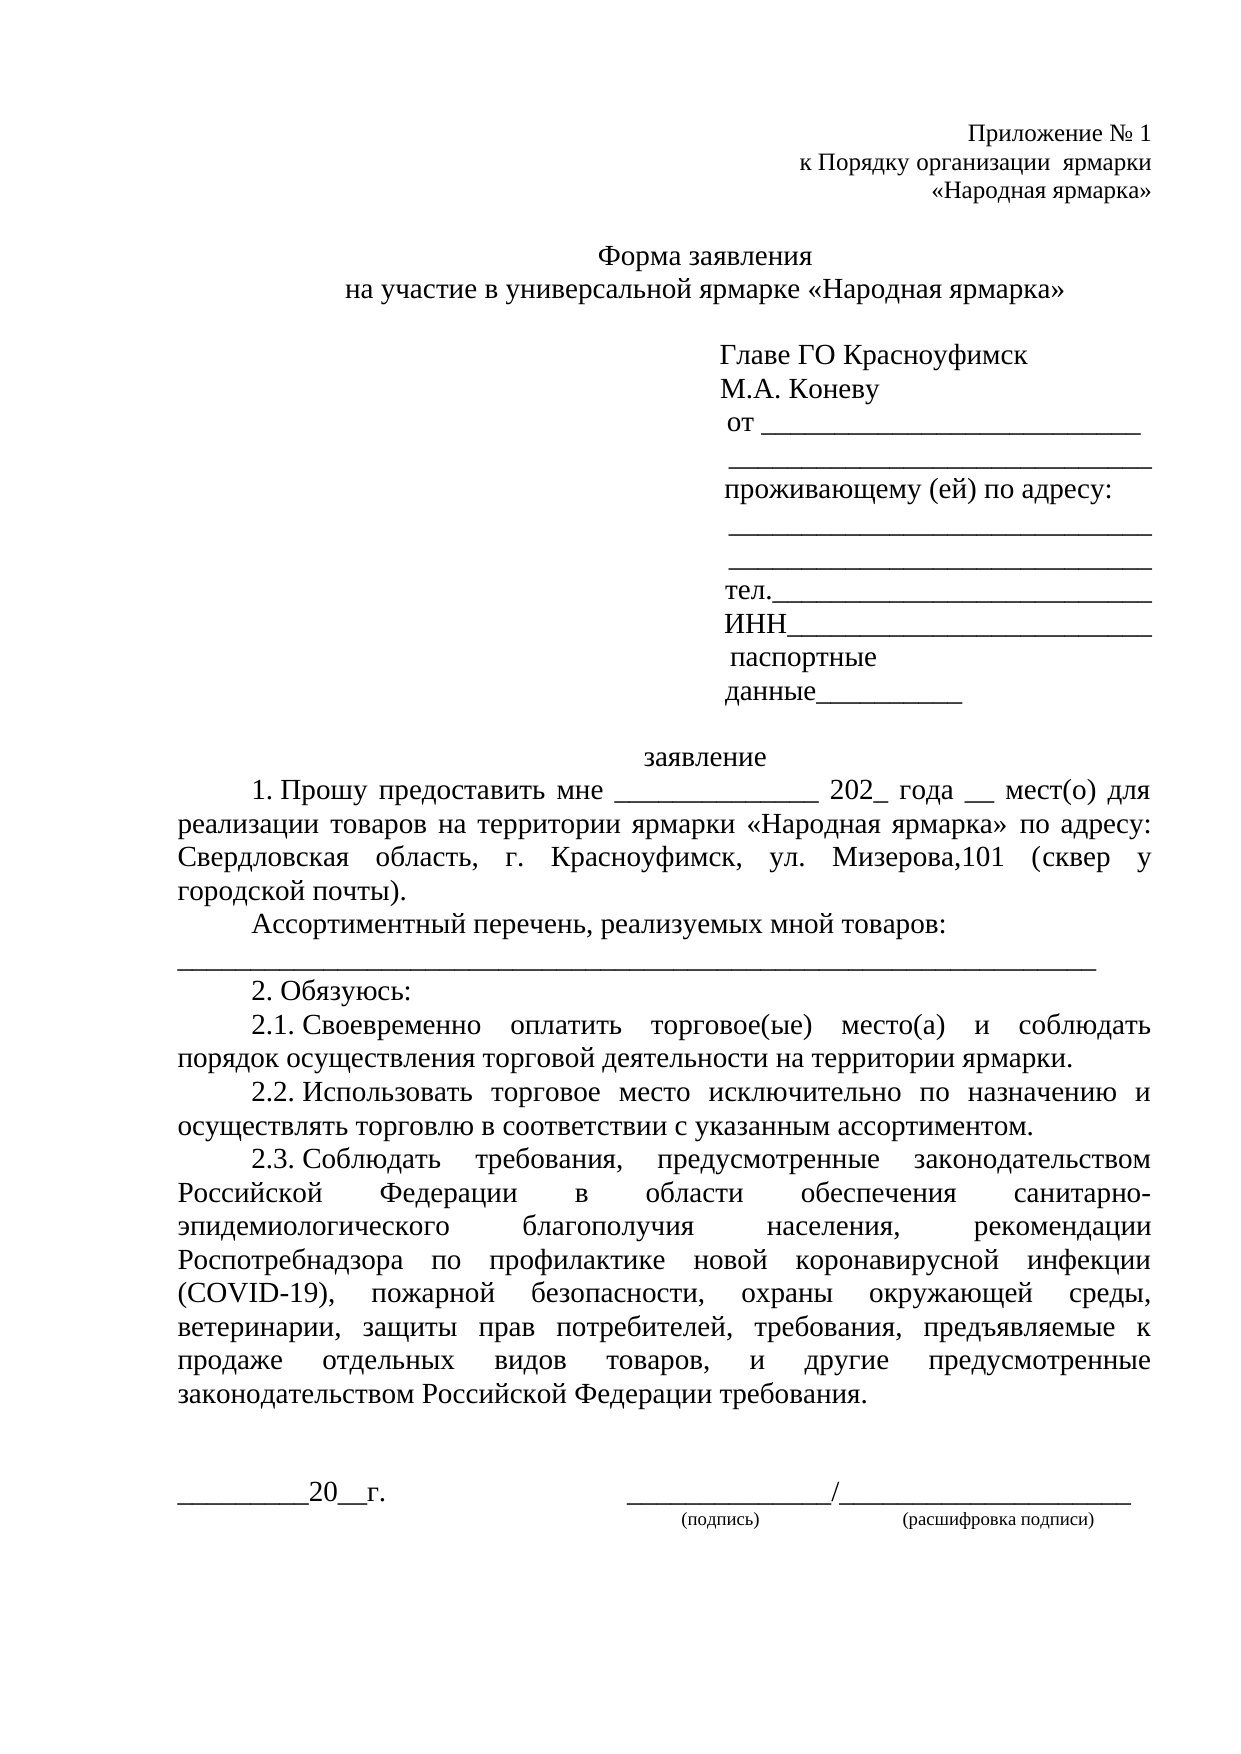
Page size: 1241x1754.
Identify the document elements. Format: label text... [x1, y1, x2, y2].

text Приложение № 1 [177, 118, 1152, 147]
text 2.3. Соблюдать требования, предусмотренные законодательством Российской Федерации в области обеспечения санитарно-эпидемиологического благополучия населения, рекомендации Роспотребнадзора по профилактике новой коронавирусной инфекции (COVID-19), пожарной безопасности, охраны окружающей среды, ветеринарии, защиты прав потребителей, требования, предъявляемые к продаже отдельных видов товаров, и другие предусмотренные законодательством Российской Федерации требования. [177, 1141, 1152, 1409]
text паспортные [177, 639, 1152, 673]
text Ассортиментный перечень, реализуемых мной товаров: [177, 906, 1152, 940]
text _________20__г. ______________/____________________ [177, 1474, 1152, 1508]
text от __________________________ [693, 404, 1152, 438]
text М.А. Коневу [177, 371, 1152, 404]
text Главе ГО Красноуфимск [177, 337, 1152, 371]
text проживающему (ей) по адресу: [546, 472, 1152, 505]
text 2.2. Использовать торговое место исключительно по назначению и осуществлять торговлю в соответствии с указанным ассортиментом. [177, 1074, 1152, 1141]
text данные__________ [177, 673, 1152, 706]
text (подпись) (расшифровка подписи) [177, 1508, 1152, 1529]
text 2. Обязуюсь: [177, 973, 1152, 1007]
text «Народная ярмарка» [177, 176, 1152, 204]
text _______________________________________________________________ [177, 940, 1152, 973]
text 2.1. Своевременно оплатить торговое(ые) место(а) и соблюдать порядок осуществления торговой деятельности на территории ярмарки. [177, 1007, 1152, 1074]
text _____________________________ [177, 438, 1152, 472]
text заявление [177, 739, 1152, 772]
text тел.__________________________ [177, 572, 1152, 606]
text _____________________________ [177, 505, 1152, 539]
text ИНН_________________________ [177, 606, 1152, 639]
text 1. Прошу предоставить мне ______________ 202_ года __ мест(о) для реализации товаров на территории ярмарки «Народная ярмарка» по адресу: Свердловская область, г. Красноуфимск, ул. Мизерова,101 (сквер у городской почты). [177, 772, 1152, 906]
text к Порядку организации ярмарки [177, 147, 1152, 176]
text Форма заявления [177, 238, 1152, 271]
text _____________________________ [177, 539, 1152, 572]
text на участие в универсальной ярмарке «Народная ярмарка» [177, 271, 1152, 305]
